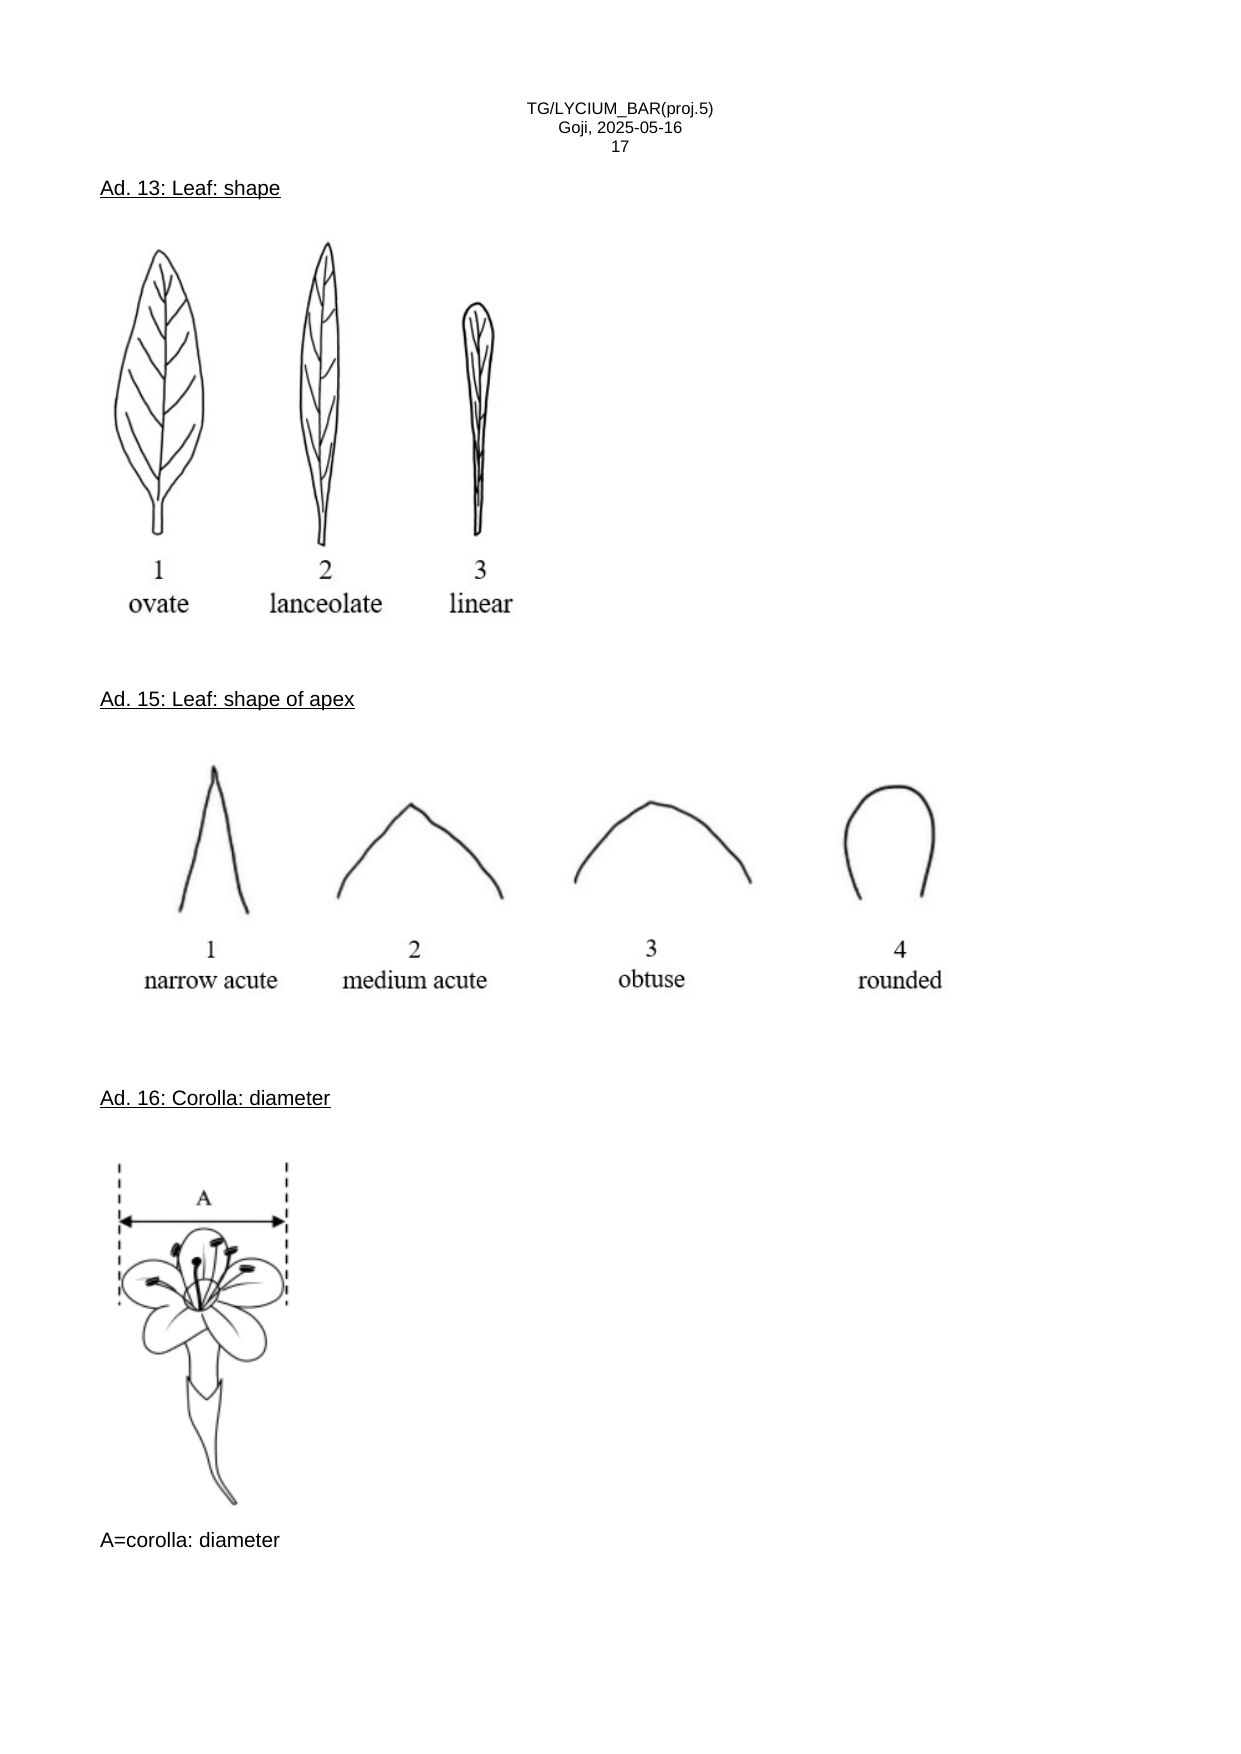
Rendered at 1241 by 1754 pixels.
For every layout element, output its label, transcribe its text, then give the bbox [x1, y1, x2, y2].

picture [100, 228, 531, 634]
picture [100, 1138, 311, 1529]
text Ad. 15: Leaf: shape of apex [100, 663, 1140, 711]
text Ad. 13: Leaf: shape [100, 176, 1140, 199]
text Ad. 16: Corolla: diameter [100, 1086, 1140, 1110]
text A=corolla: diameter [100, 1528, 1140, 1552]
picture [100, 739, 985, 1033]
